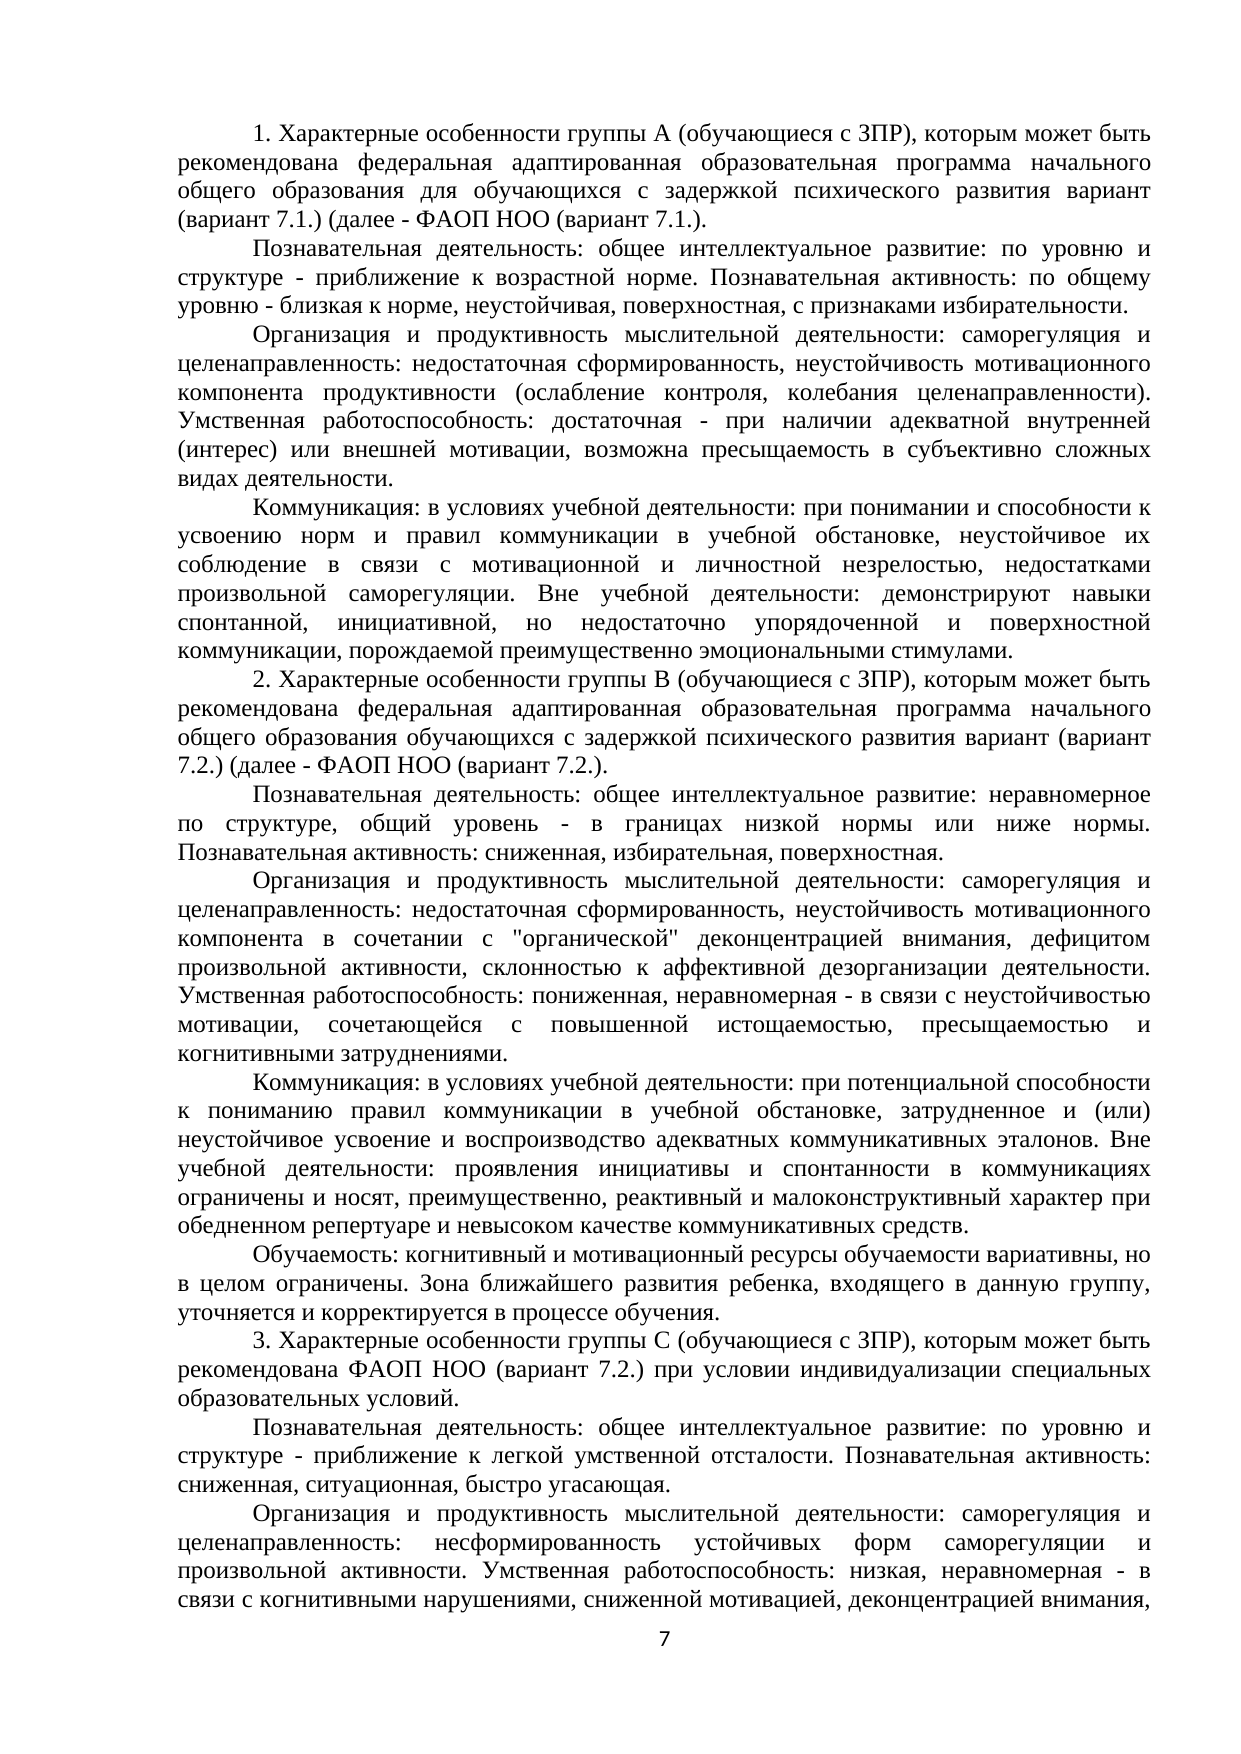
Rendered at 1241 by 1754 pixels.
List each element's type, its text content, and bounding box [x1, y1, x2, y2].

text Организация и продуктивность мыслительной деятельности: саморегуляция и целенаправленность: недостаточная сформированность, неустойчивость мотивационного компонента в сочетании с "органической" деконцентрацией внимания, дефицитом произвольной активности, склонностью к аффективной дезорганизации деятельности. Умственная работоспособность: пониженная, неравномерная - в связи с неустойчивостью мотивации, сочетающейся с повышенной истощаемостью, пресыщаемостью и когнитивными затруднениями. [177, 866, 1152, 1067]
text Познавательная деятельность: общее интеллектуальное развитие: по уровню и структуре - приближение к легкой умственной отсталости. Познавательная активность: сниженная, ситуационная, быстро угасающая. [177, 1412, 1152, 1498]
text Коммуникация: в условиях учебной деятельности: при потенциальной способности к пониманию правил коммуникации в учебной обстановке, затрудненное и (или) неустойчивое усвоение и воспроизводство адекватных коммуникативных эталонов. Вне учебной деятельности: проявления инициативы и спонтанности в коммуникациях ограничены и носят, преимущественно, реактивный и малоконструктивный характер при обедненном репертуаре и невысоком качестве коммуникативных средств. [177, 1067, 1152, 1239]
text 1. Характерные особенности группы А (обучающиеся с ЗПР), которым может быть рекомендована федеральная адаптированная образовательная программа начального общего образования для обучающихся с задержкой психического развития вариант (вариант 7.1.) (далее - ФАОП НОО (вариант 7.1.). [177, 118, 1152, 233]
text 3. Характерные особенности группы С (обучающиеся с ЗПР), которым может быть рекомендована ФАОП НОО (вариант 7.2.) при условии индивидуализации специальных образовательных условий. [177, 1326, 1152, 1412]
text Организация и продуктивность мыслительной деятельности: саморегуляция и целенаправленность: недостаточная сформированность, неустойчивость мотивационного компонента продуктивности (ослабление контроля, колебания целенаправленности). Умственная работоспособность: достаточная - при наличии адекватной внутренней (интерес) или внешней мотивации, возможна пресыщаемость в субъективно сложных видах деятельности. [177, 319, 1152, 492]
text Познавательная деятельность: общее интеллектуальное развитие: по уровню и структуре - приближение к возрастной норме. Познавательная активность: по общему уровню - близкая к норме, неустойчивая, поверхностная, с признаками избирательности. [177, 233, 1152, 319]
text Обучаемость: когнитивный и мотивационный ресурсы обучаемости вариативны, но в целом ограничены. Зона ближайшего развития ребенка, входящего в данную группу, уточняется и корректируется в процессе обучения. [177, 1239, 1152, 1326]
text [177, 1498, 1152, 1613]
text Коммуникация: в условиях учебной деятельности: при понимании и способности к усвоению норм и правил коммуникации в учебной обстановке, неустойчивое их соблюдение в связи с мотивационной и личностной незрелостью, недостатками произвольной саморегуляции. Вне учебной деятельности: демонстрируют навыки спонтанной, инициативной, но недостаточно упорядоченной и поверхностной коммуникации, порождаемой преимущественно эмоциональными стимулами. [177, 492, 1152, 664]
text Познавательная деятельность: общее интеллектуальное развитие: неравномерное по структуре, общий уровень - в границах низкой нормы или ниже нормы. Познавательная активность: сниженная, избирательная, поверхностная. [177, 779, 1152, 866]
text 2. Характерные особенности группы В (обучающиеся с ЗПР), которым может быть рекомендована федеральная адаптированная образовательная программа начального общего образования обучающихся с задержкой психического развития вариант (вариант 7.2.) (далее - ФАОП НОО (вариант 7.2.). [177, 664, 1152, 779]
